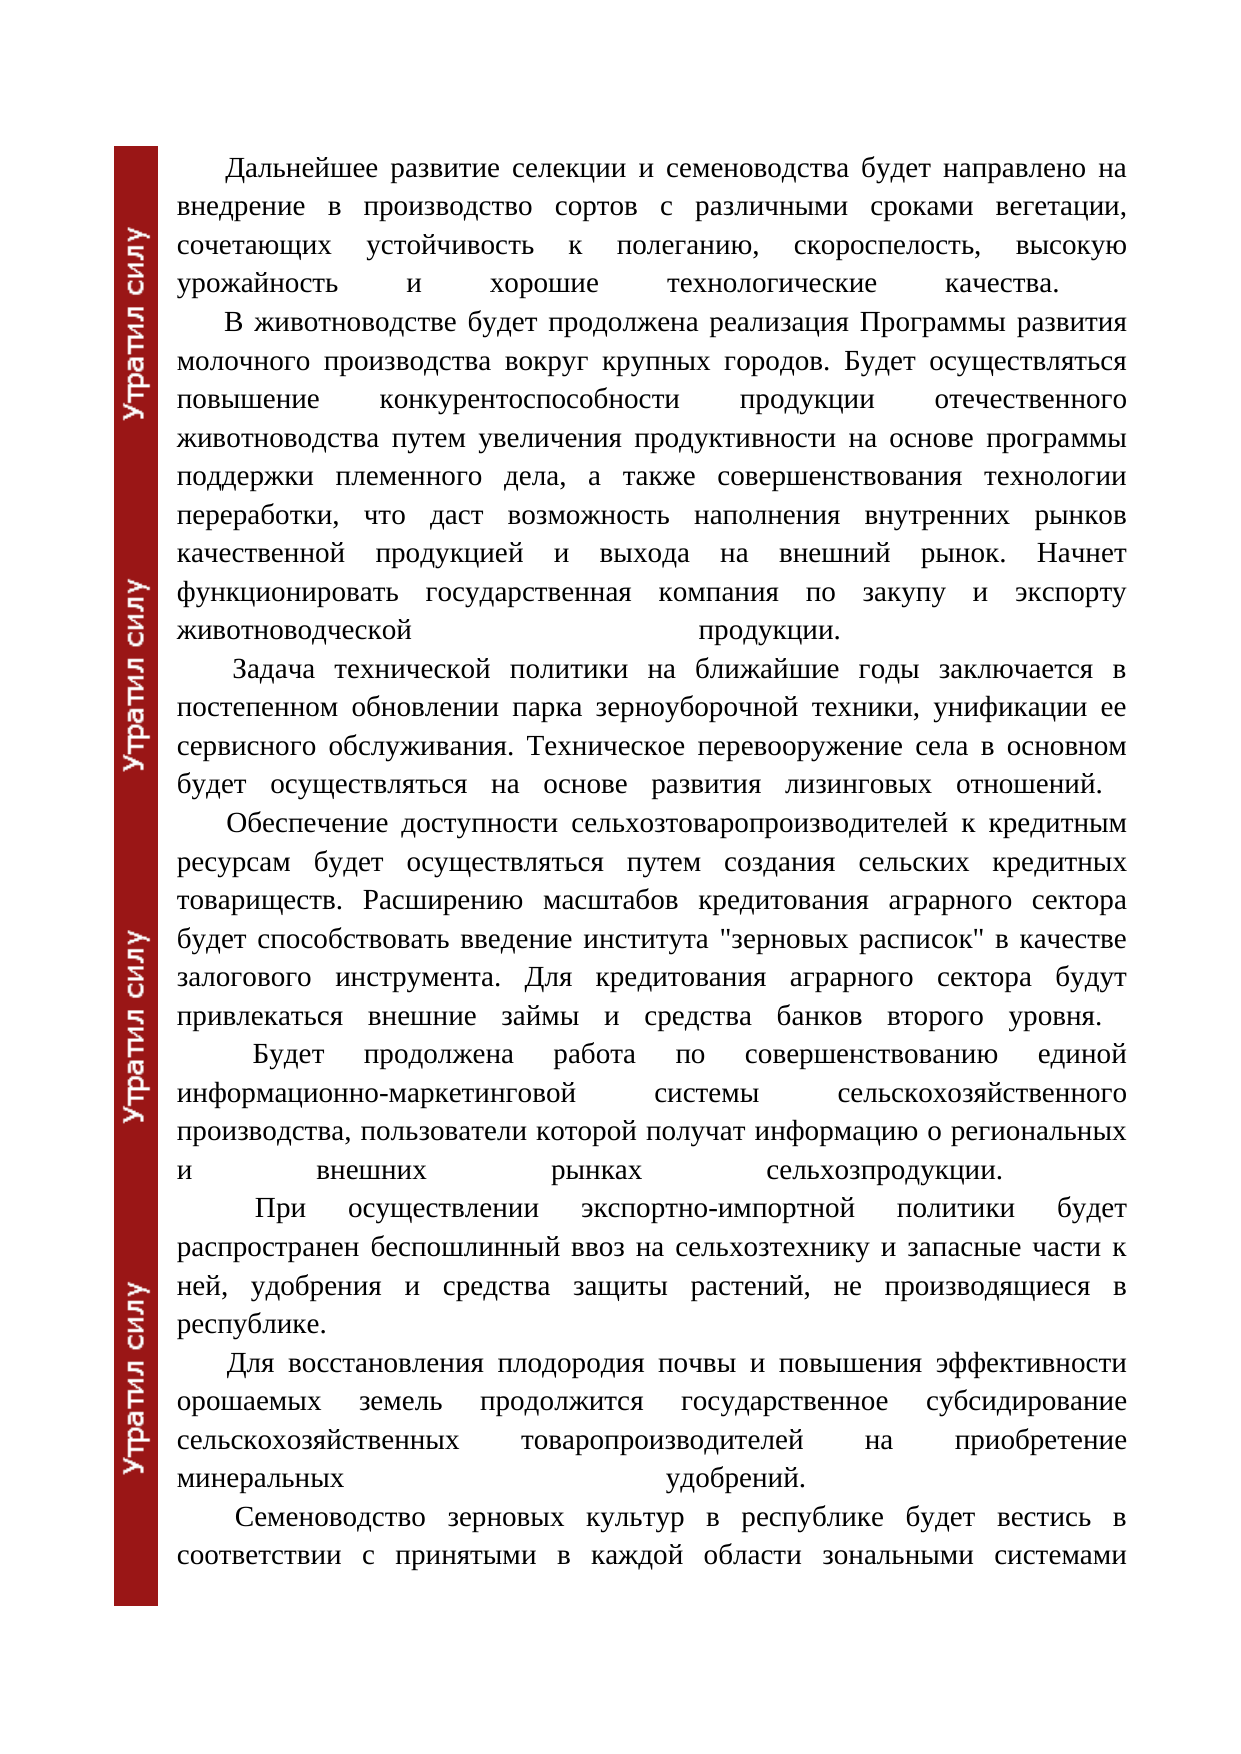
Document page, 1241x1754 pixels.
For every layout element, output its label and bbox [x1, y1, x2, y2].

picture [114, 1571, 158, 1606]
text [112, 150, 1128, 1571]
picture [114, 146, 158, 150]
